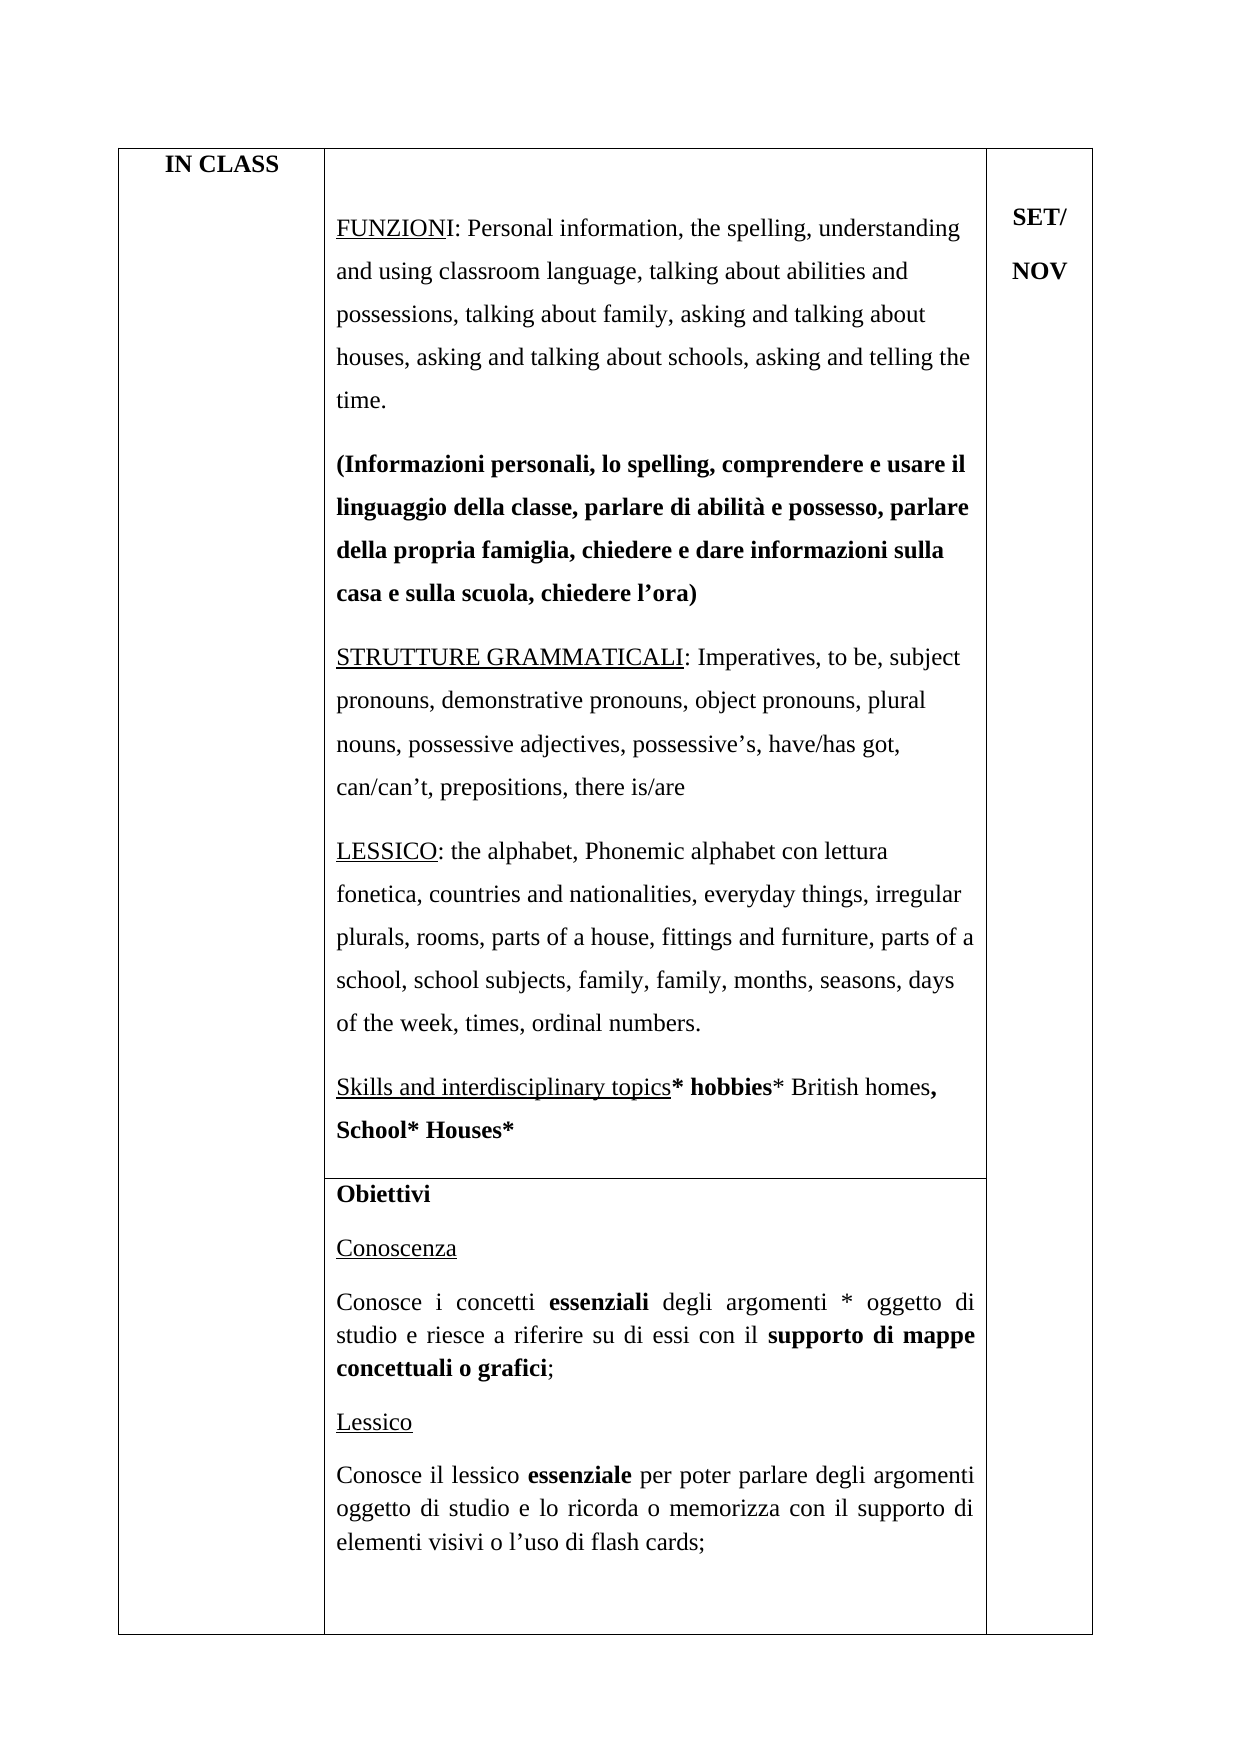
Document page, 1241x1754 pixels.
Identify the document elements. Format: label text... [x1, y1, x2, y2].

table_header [325, 149, 986, 1178]
table_header Tempi SET/ NOV [987, 149, 1092, 1634]
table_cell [325, 1179, 986, 1634]
table_header MODULO 1 IN CLASS [119, 149, 324, 1634]
